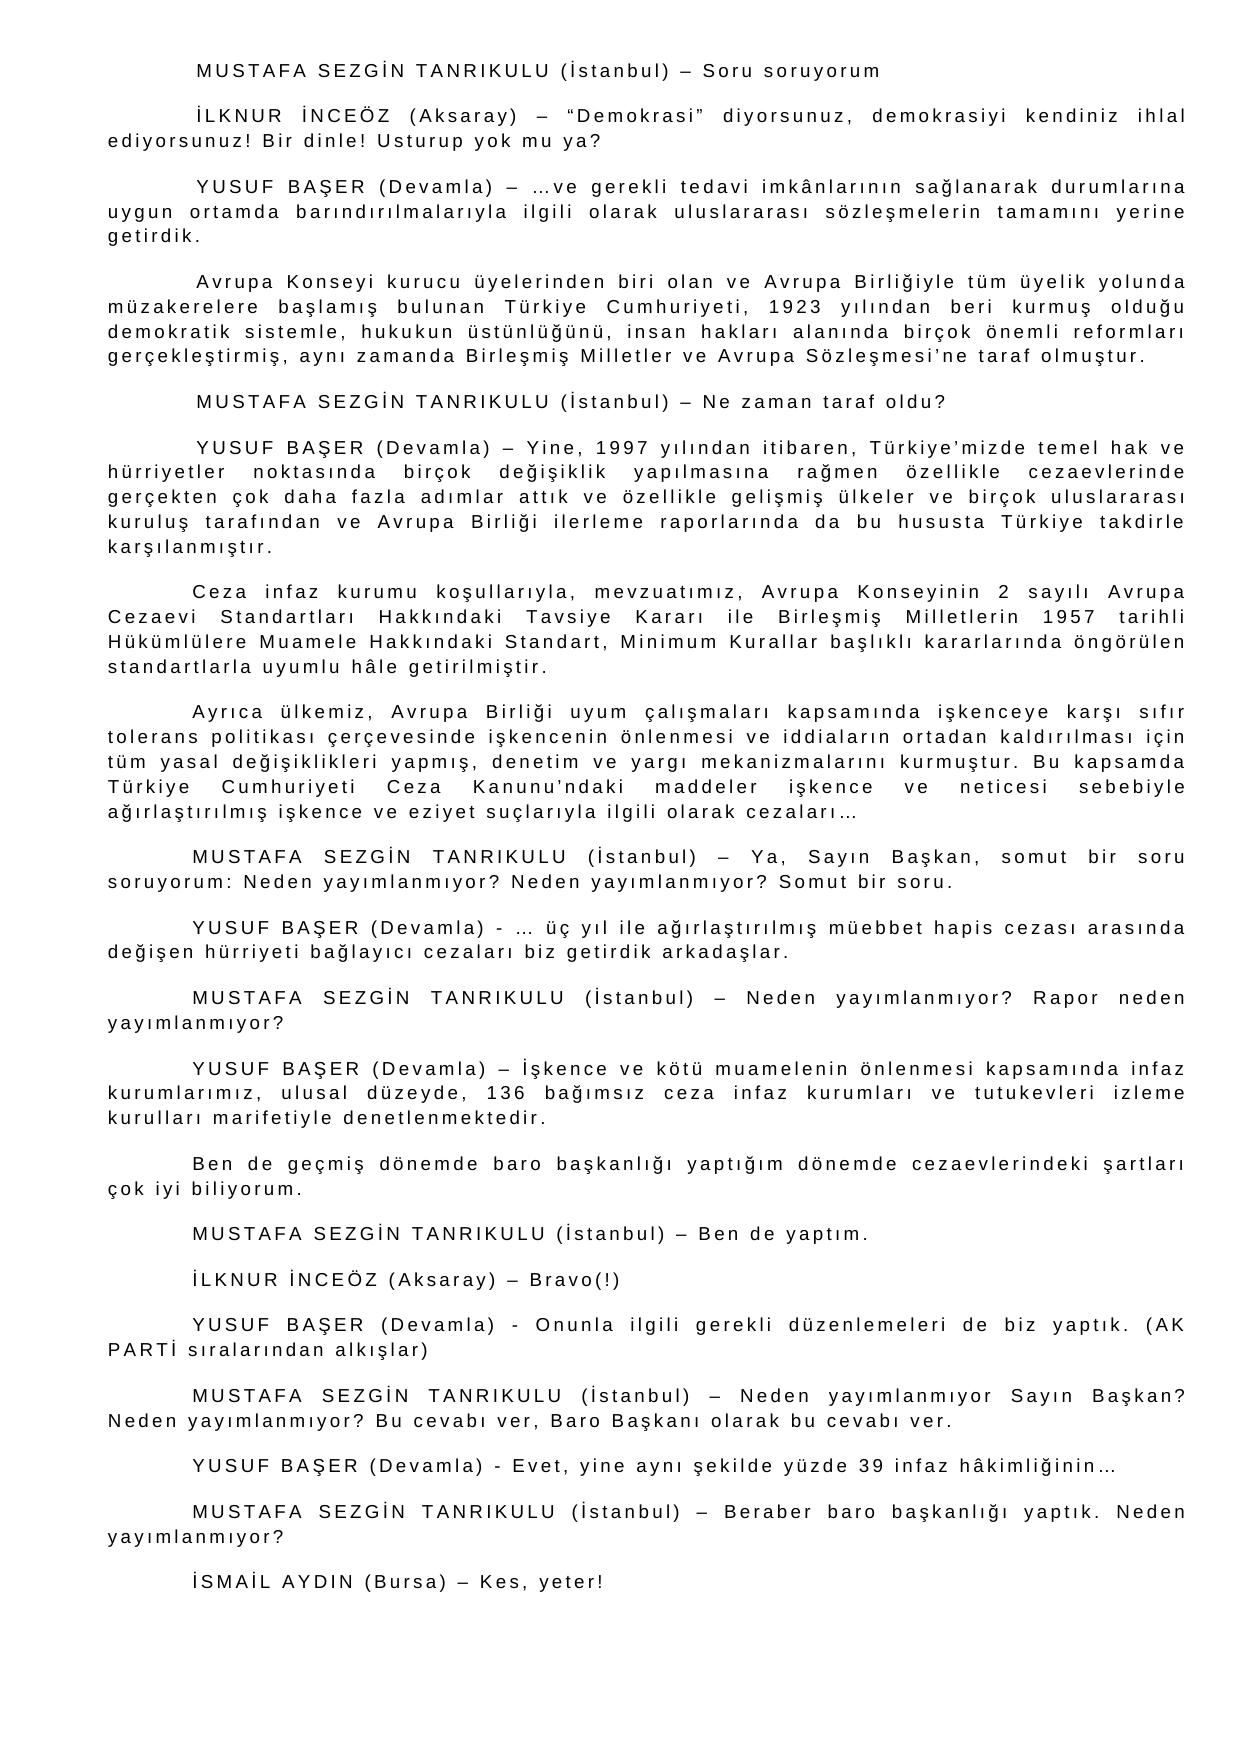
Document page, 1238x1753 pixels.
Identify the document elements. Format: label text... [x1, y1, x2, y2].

text MUSTAFA SEZGİN TANRIKULU (İstanbul) – Neden yayımlanmıyor Sayın Başkan? Neden yayımlanmıyor? Bu cevabı ver, Baro Başkanı olarak bu cevabı ver. [108, 1385, 1186, 1431]
text MUSTAFA SEZGİN TANRIKULU (İstanbul) – Soru soruyorum [108, 60, 1186, 81]
text MUSTAFA SEZGİN TANRIKULU (İstanbul) – Ya, Sayın Başkan, somut bir soru soruyorum: Neden yayımlanmıyor? Neden yayımlanmıyor? Somut bir soru. [108, 846, 1186, 892]
text MUSTAFA SEZGİN TANRIKULU (İstanbul) – Ne zaman taraf oldu? [108, 391, 1186, 412]
text İSMAİL AYDIN (Bursa) – Kes, yeter! [108, 1571, 1186, 1593]
text YUSUF BAŞER (Devamla) – Yine, 1997 yılından itibaren, Türkiye’mizde temel hak ve hürriyetler noktasında birçok değişiklik yapılmasına rağmen özellikle cezaevlerinde gerçekten çok daha fazla adımlar attık ve özellikle gelişmiş ülkeler ve birçok uluslararası kuruluş tarafından ve Avrupa Birliği ilerleme raporlarında da bu hususta Türkiye takdirle karşılanmıştır. [108, 437, 1186, 557]
text İLKNUR İNCEÖZ (Aksaray) – “Demokrasi” diyorsunuz, demokrasiyi kendiniz ihlal ediyorsunuz! Bir dinle! Usturup yok mu ya? [108, 105, 1186, 152]
text YUSUF BAŞER (Devamla) – İşkence ve kötü muamelenin önlenmesi kapsamında infaz kurumlarımız, ulusal düzeyde, 136 bağımsız ceza infaz kurumları ve tutukevleri izleme kurulları marifetiyle denetlenmektedir. [108, 1057, 1186, 1128]
text YUSUF BAŞER (Devamla) - Onunla ilgili gerekli düzenlemeleri de biz yaptık. (AK PARTİ sıralarından alkışlar) [108, 1314, 1186, 1361]
text İLKNUR İNCEÖZ (Aksaray) – Bravo(!) [108, 1269, 1186, 1290]
text MUSTAFA SEZGİN TANRIKULU (İstanbul) – Beraber baro başkanlığı yaptık. Neden yayımlanmıyor? [108, 1501, 1186, 1547]
text Avrupa Konseyi kurucu üyelerinden biri olan ve Avrupa Birliğiyle tüm üyelik yolunda müzakerelere başlamış bulunan Türkiye Cumhuriyeti, 1923 yılından beri kurmuş olduğu demokratik sistemle, hukukun üstünlüğünü, insan hakları alanında birçok önemli reformları gerçekleştirmiş, aynı zamanda Birleşmiş Milletler ve Avrupa Sözleşmesi’ne taraf olmuştur. [108, 271, 1186, 367]
text YUSUF BAŞER (Devamla) - … üç yıl ile ağırlaştırılmış müebbet hapis cezası arasında değişen hürriyeti bağlayıcı cezaları biz getirdik arkadaşlar. [108, 917, 1186, 963]
text YUSUF BAŞER (Devamla) – …ve gerekli tedavi imkânlarının sağlanarak durumlarına uygun ortamda barındırılmalarıyla ilgili olarak uluslararası sözleşmelerin tamamını yerine getirdik. [108, 176, 1186, 247]
text MUSTAFA SEZGİN TANRIKULU (İstanbul) – Neden yayımlanmıyor? Rapor neden yayımlanmıyor? [108, 987, 1186, 1033]
text YUSUF BAŞER (Devamla) - Evet, yine aynı şekilde yüzde 39 infaz hâkimliğinin… [108, 1455, 1186, 1477]
text Ayrıca ülkemiz, Avrupa Birliği uyum çalışmaları kapsamında işkenceye karşı sıfır tolerans politikası çerçevesinde işkencenin önlenmesi ve iddiaların ortadan kaldırılması için tüm yasal değişiklikleri yapmış, denetim ve yargı mekanizmalarını kurmuştur. Bu kapsamda Türkiye Cumhuriyeti Ceza Kanunu’ndaki maddeler işkence ve neticesi sebebiyle ağırlaştırılmış işkence ve eziyet suçlarıyla ilgili olarak cezaları… [108, 701, 1186, 822]
text MUSTAFA SEZGİN TANRIKULU (İstanbul) – Ben de yaptım. [108, 1223, 1186, 1244]
text Ben de geçmiş dönemde baro başkanlığı yaptığım dönemde cezaevlerindeki şartları çok iyi biliyorum. [108, 1153, 1186, 1199]
text Ceza infaz kurumu koşullarıyla, mevzuatımız, Avrupa Konseyinin 2 sayılı Avrupa Cezaevi Standartları Hakkındaki Tavsiye Kararı ile Birleşmiş Milletlerin 1957 tarihli Hükümlülere Muamele Hakkındaki Standart, Minimum Kurallar başlıklı kararlarında öngörülen standartlarla uyumlu hâle getirilmiştir. [108, 581, 1186, 677]
